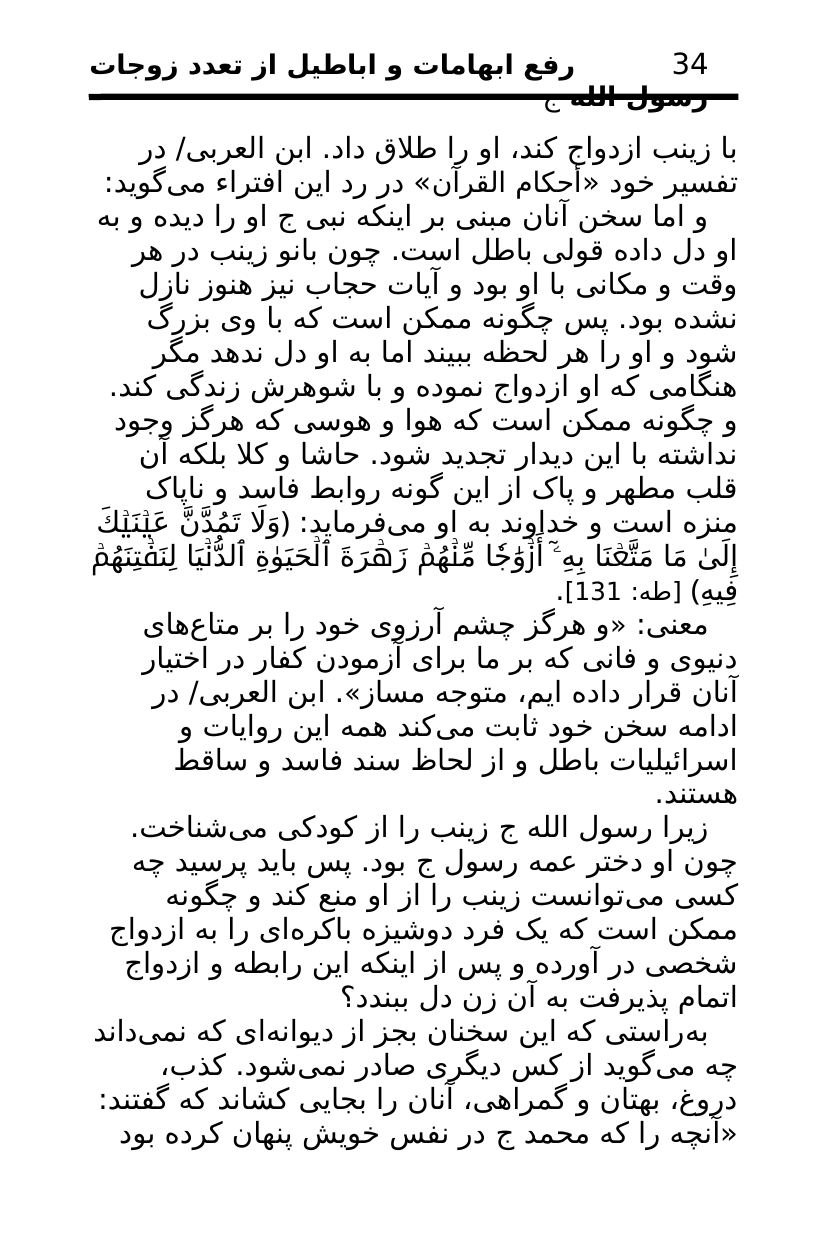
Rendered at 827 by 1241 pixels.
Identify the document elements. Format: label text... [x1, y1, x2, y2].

text زیرا رسول الله ج زینب را از کودکی می‌شناخت. چون او دختر عمه رسول ج بود. پس باید پرسید چه کسی می‌توانست زینب را از او منع کند و چگونه ممکن است که یک فرد دوشیزه باکره‌ای را به ازدواج شخصی در آورده و پس از اینکه این رابطه و ازدواج اتمام پذیرفت به آن زن دل ببندد؟ [89, 811, 738, 1014]
text و اما سخن آنان مبنی بر اینکه نبی ج او را دیده و به او دل داده قولی باطل است. چون بانو زینب در هر وقت و مکانی با او بود و آیات حجاب نیز هنوز نازل نشده بود. پس چگونه ممکن است که با وی بزرگ شود و او را هر لحظه ببیند اما به او دل ندهد مگر هنگامی که او ازدواج نموده و با شوهرش زندگی کند. و چگونه ممکن است که هوا و هوسی که هرگز وجود نداشته با این دیدار تجدید شود. حاشا و کلا بلکه آن قلب مطهر و پاک از این گونه روابط فاسد و ناپاک منزه است و خداوند به او می‌فرماید: ﴿وَلَا تَمُدَّنَّ عَيۡنَيۡكَ إِلَىٰ مَا مَتَّعۡنَا بِهِۦٓ أَزۡوَٰجٗا مِّنۡهُمۡ زَهۡرَةَ ٱلۡحَيَوٰةِ ٱلدُّنۡيَا لِنَفۡتِنَهُمۡ فِيهِ﴾ [طه: 131]. [89, 199, 738, 607]
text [89, 1014, 738, 1150]
text معنی: «و هرگز چشم آرزوی خود را بر متاع‌های دنیوی و فانی که بر ما برای آزمودن کفار در اختیار آنان قرار داده ایم، متوجه مساز». ابن العربی/ در ادامه سخن خود ثابت می‌کند همه این روایات و اسرائیلیات باطل و از لحاظ سند فاسد و ساقط هستند. [89, 607, 738, 811]
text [89, 132, 738, 199]
